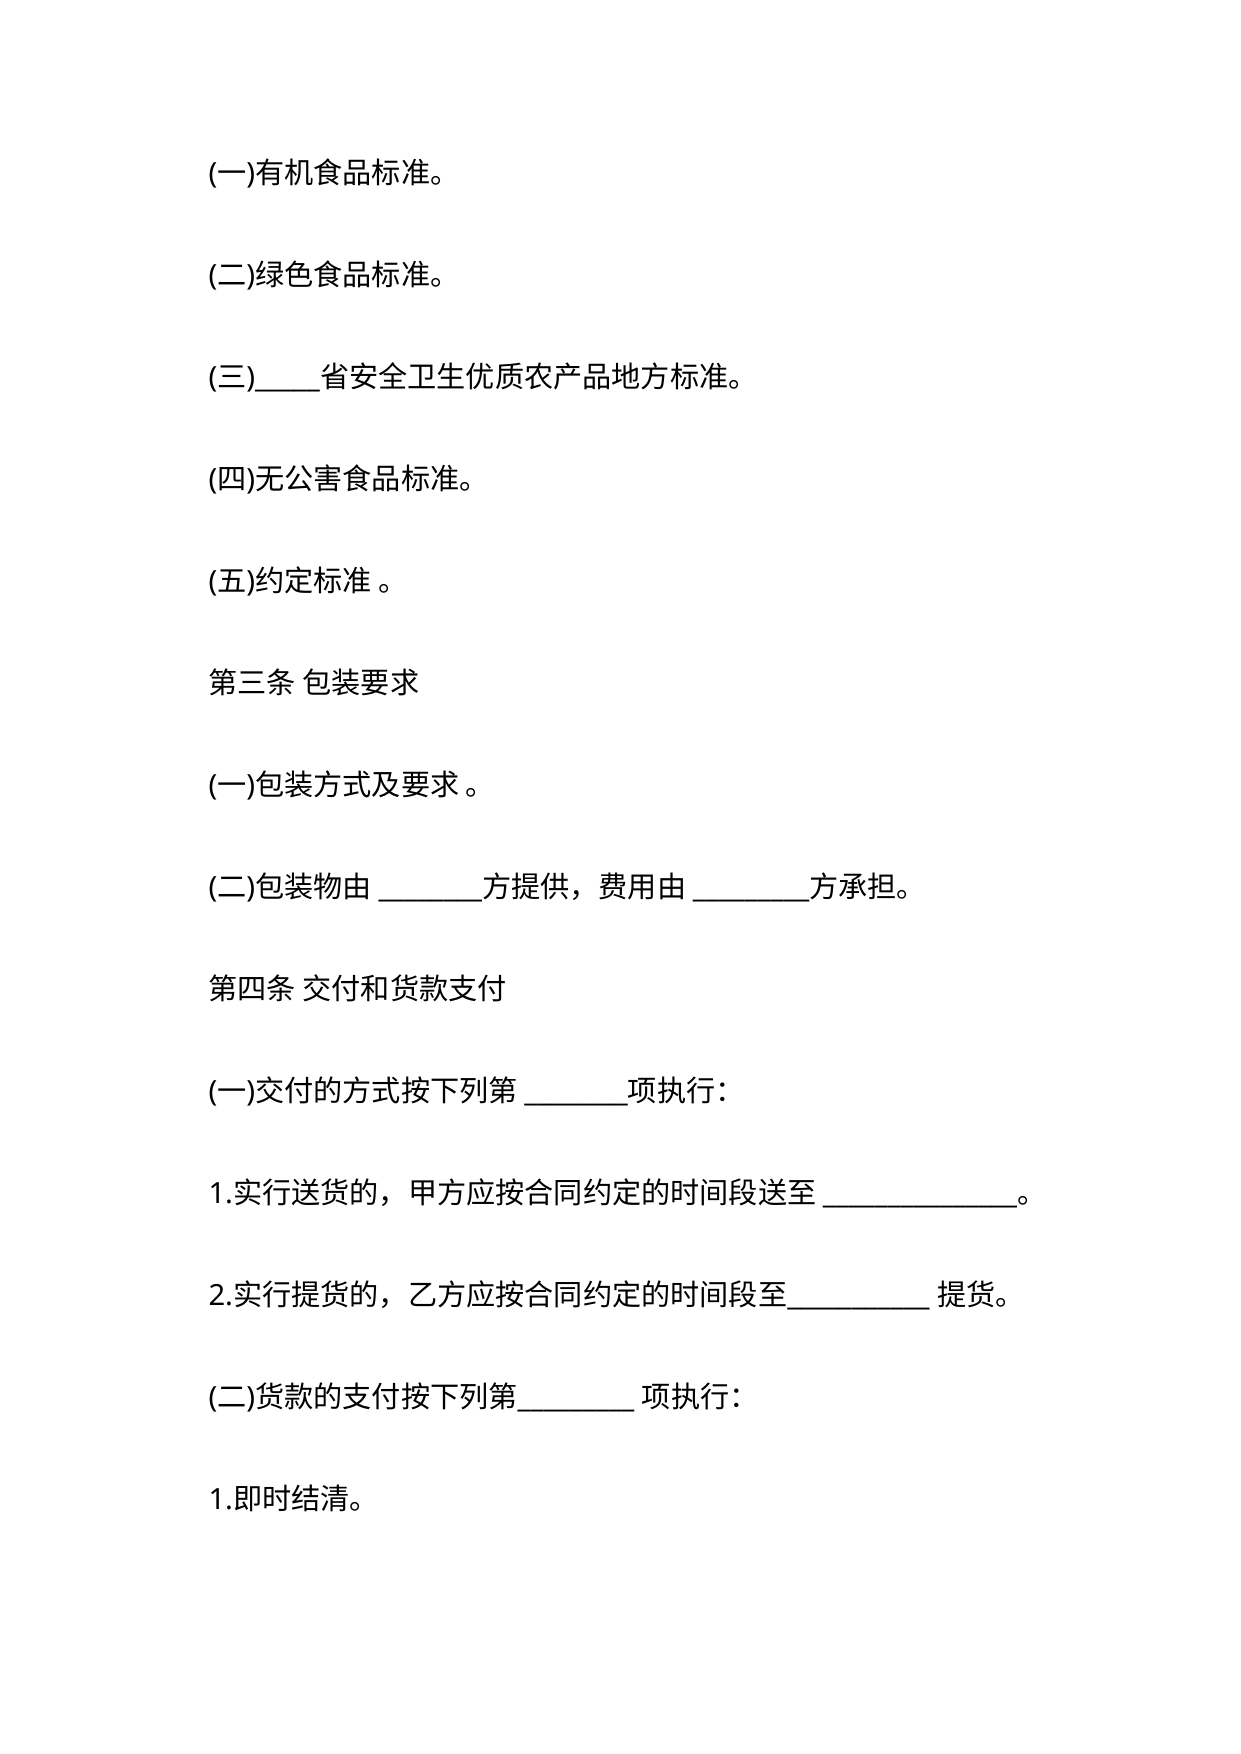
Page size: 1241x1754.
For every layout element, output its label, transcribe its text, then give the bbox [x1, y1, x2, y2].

text 第三条 包装要求 [150, 660, 1090, 702]
text (三)_____省安全卫生优质农产品地方标准。 [150, 354, 1090, 396]
text (二)包装物由 ________方提供，费用由 _________方承担。 [150, 864, 1090, 906]
text (一)交付的方式按下列第 ________项执行： [150, 1067, 1090, 1110]
text (一)有机食品标准。 [150, 150, 1090, 192]
text (四)无公害食品标准。 [150, 456, 1090, 498]
text (五)约定标准 。 [150, 558, 1090, 600]
text 1.即时结清。 [150, 1475, 1090, 1518]
text 第四条 交付和货款支付 [150, 966, 1090, 1008]
text (二)货款的支付按下列第_________ 项执行： [150, 1373, 1090, 1416]
text (二)绿色食品标准。 [150, 252, 1090, 294]
text 1.实行送货的，甲方应按合同约定的时间段送至 _______________。 [150, 1169, 1090, 1212]
text 2.实行提货的，乙方应按合同约定的时间段至___________ 提货。 [150, 1271, 1090, 1314]
text (一)包装方式及要求 。 [150, 762, 1090, 804]
